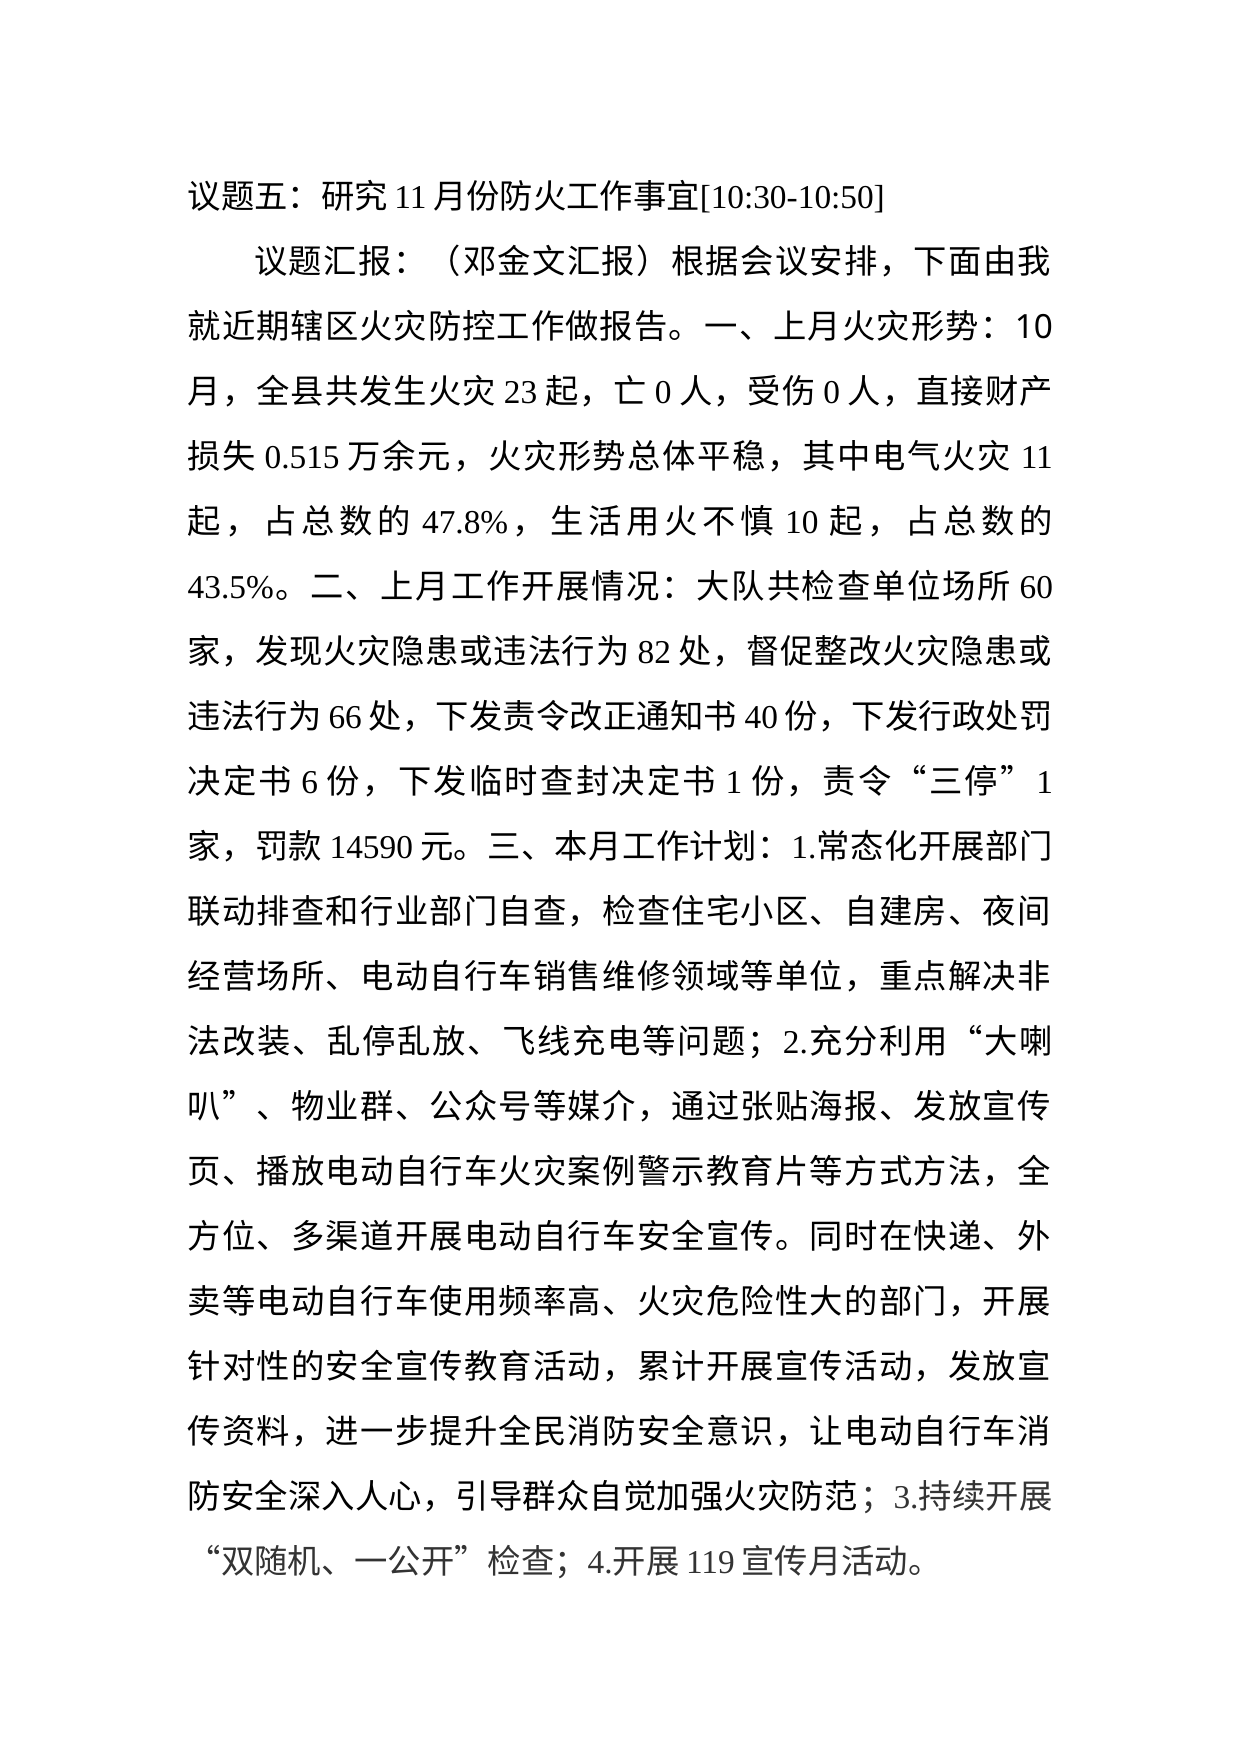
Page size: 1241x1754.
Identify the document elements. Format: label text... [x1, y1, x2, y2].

text 议题五：研究11月份防火工作事宜[10:30-10:50] [187, 162, 1053, 227]
text 议题汇报：（邓金文汇报）根据会议安排，下面由我就近期辖区火灾防控工作做报告。一、上月火灾形势：10月，全县共发生火灾23起，亡0人，受伤0人，直接财产损失0.515万余元，火灾形势总体平稳，其中电气火灾11起，占总数的47.8%，生活用火不慎10起，占总数的43.5%。二、上月工作开展情况：大队共检查单位场所60家，发现火灾隐患或违法行为82处，督促整改火灾隐患或违法行为66处，下发责令改正通知书40份，下发行政处罚决定书6份，下发临时查封决定书1份，责令“三停”1家，罚款14590元。三、本月工作计划：1.常态化开展部门联动排查和行业部门自查，检查住宅小区、自建房、夜间经营场所、电动自行车销售维修领域等单位，重点解决非法改装、乱停乱放、飞线充电等问题；2.充分利用“大喇叭”、物业群、公众号等媒介，通过张贴海报、发放宣传页、播放电动自行车火灾案例警示教育片等方式方法，全方位、多渠道开展电动自行车安全宣传。同时在快递、外卖等电动自行车使用频率高、火灾危险性大的部门，开展针对性的安全宣传教育活动，累计开展宣传活动，发放宣传资料，进一步提升全民消防安全意识，让电动自行车消防安全深入人心，引导群众自觉加强火灾防范；3.持续开展“双随机、一公开”检查；4.开展119宣传月活动。 [187, 227, 1053, 1592]
